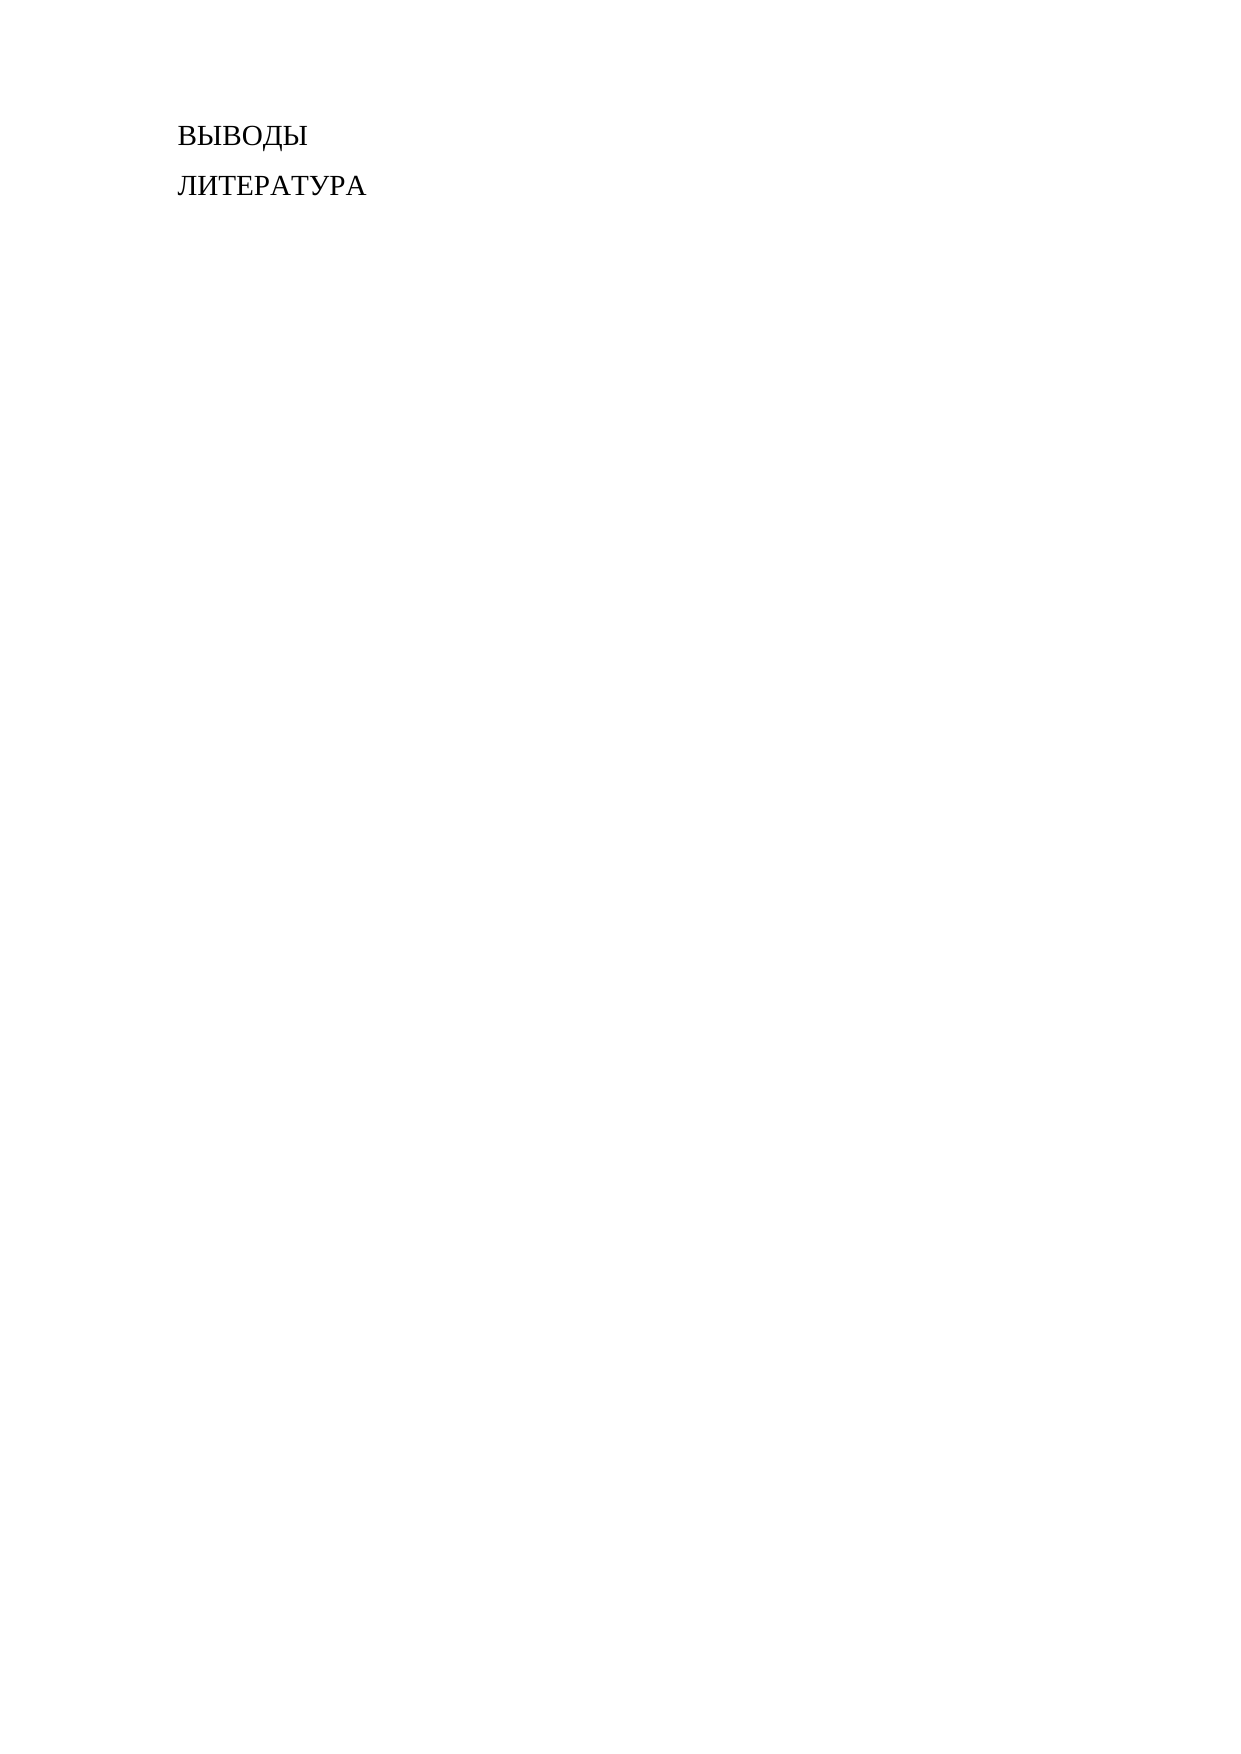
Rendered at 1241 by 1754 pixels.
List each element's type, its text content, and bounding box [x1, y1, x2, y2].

text ВЫВОДЫ [177, 118, 1152, 152]
text ЛИТЕРАТУРА [177, 168, 1152, 202]
